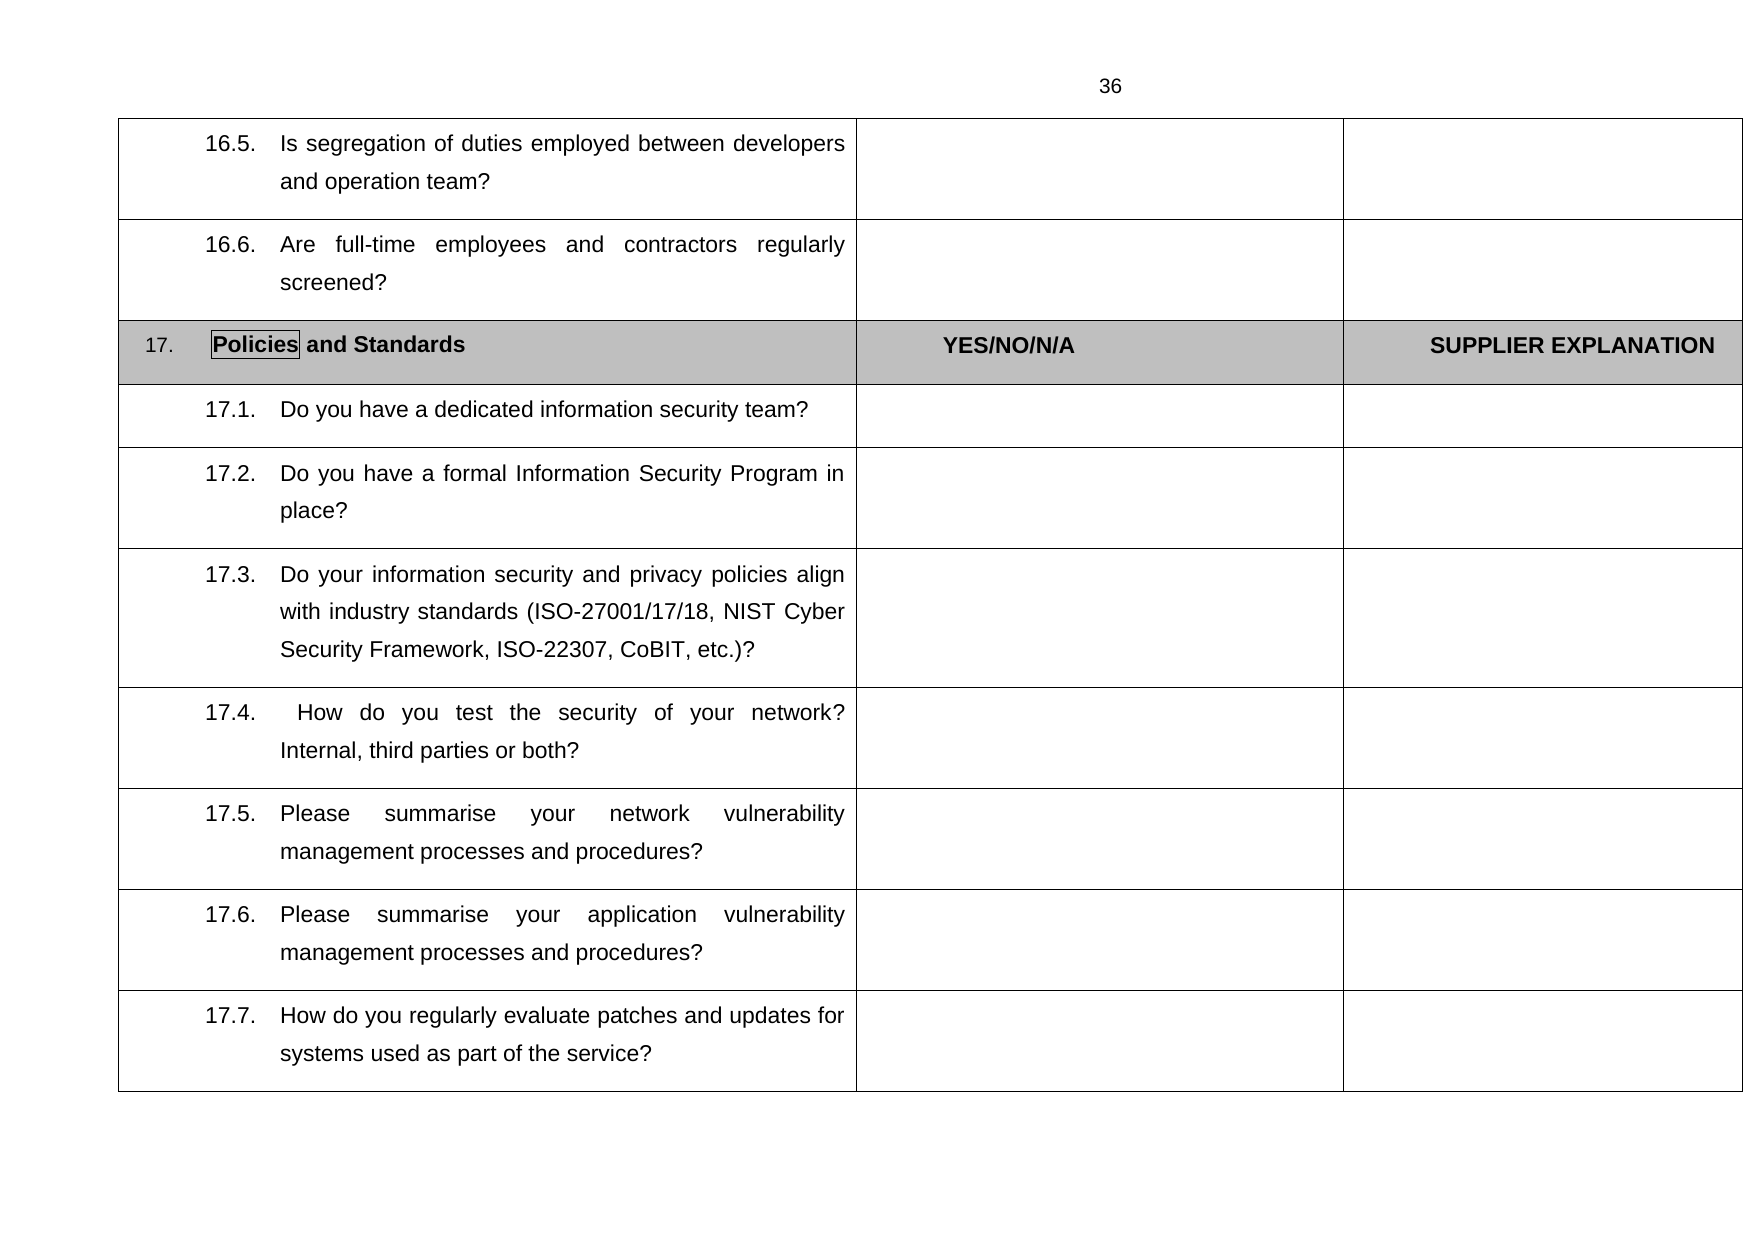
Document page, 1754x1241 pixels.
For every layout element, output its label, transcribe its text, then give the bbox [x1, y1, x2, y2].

table_cell [857, 789, 1343, 889]
table_cell Do you have a dedicated information security team? [119, 385, 856, 447]
table_cell [1344, 385, 1742, 447]
table_cell [1344, 220, 1742, 320]
table_cell [857, 385, 1343, 447]
table_cell Policies and Standards [119, 321, 856, 384]
table_cell How do you test the security of your network? Internal, third parties or both? [119, 688, 856, 788]
table_cell SUPPLIER EXPLANATION [1344, 321, 1742, 384]
table_cell [1344, 789, 1742, 889]
table_cell [857, 688, 1343, 788]
table_cell How do you regularly evaluate patches and updates for systems used as part of the service? [119, 991, 856, 1091]
table_cell [857, 119, 1343, 219]
table_cell [1344, 991, 1742, 1091]
table_cell [857, 220, 1343, 320]
table_cell [857, 448, 1343, 548]
table_cell Please summarise your application vulnerability management processes and procedures? [119, 890, 856, 990]
table_cell [857, 991, 1343, 1091]
table_cell YES/NO/N/A [857, 321, 1343, 384]
table_cell [1344, 890, 1742, 990]
table_cell [857, 549, 1343, 687]
table_cell Do you have a formal Information Security Program in place? [119, 448, 856, 548]
table_cell Is segregation of duties employed between developers and operation team? [119, 119, 856, 219]
table_cell Are full-time employees and contractors regularly screened? [119, 220, 856, 320]
table_cell [1344, 448, 1742, 548]
table_cell [857, 890, 1343, 990]
table_cell Do your information security and privacy policies align with industry standards (ISO-27001/17/18, NIST Cyber Security Framework, ISO-22307, CoBIT, etc.)? [119, 549, 856, 687]
table_cell [1344, 688, 1742, 788]
table_cell [1344, 119, 1742, 219]
table_cell Please summarise your network vulnerability management processes and procedures? [119, 789, 856, 889]
table_cell [1344, 549, 1742, 687]
